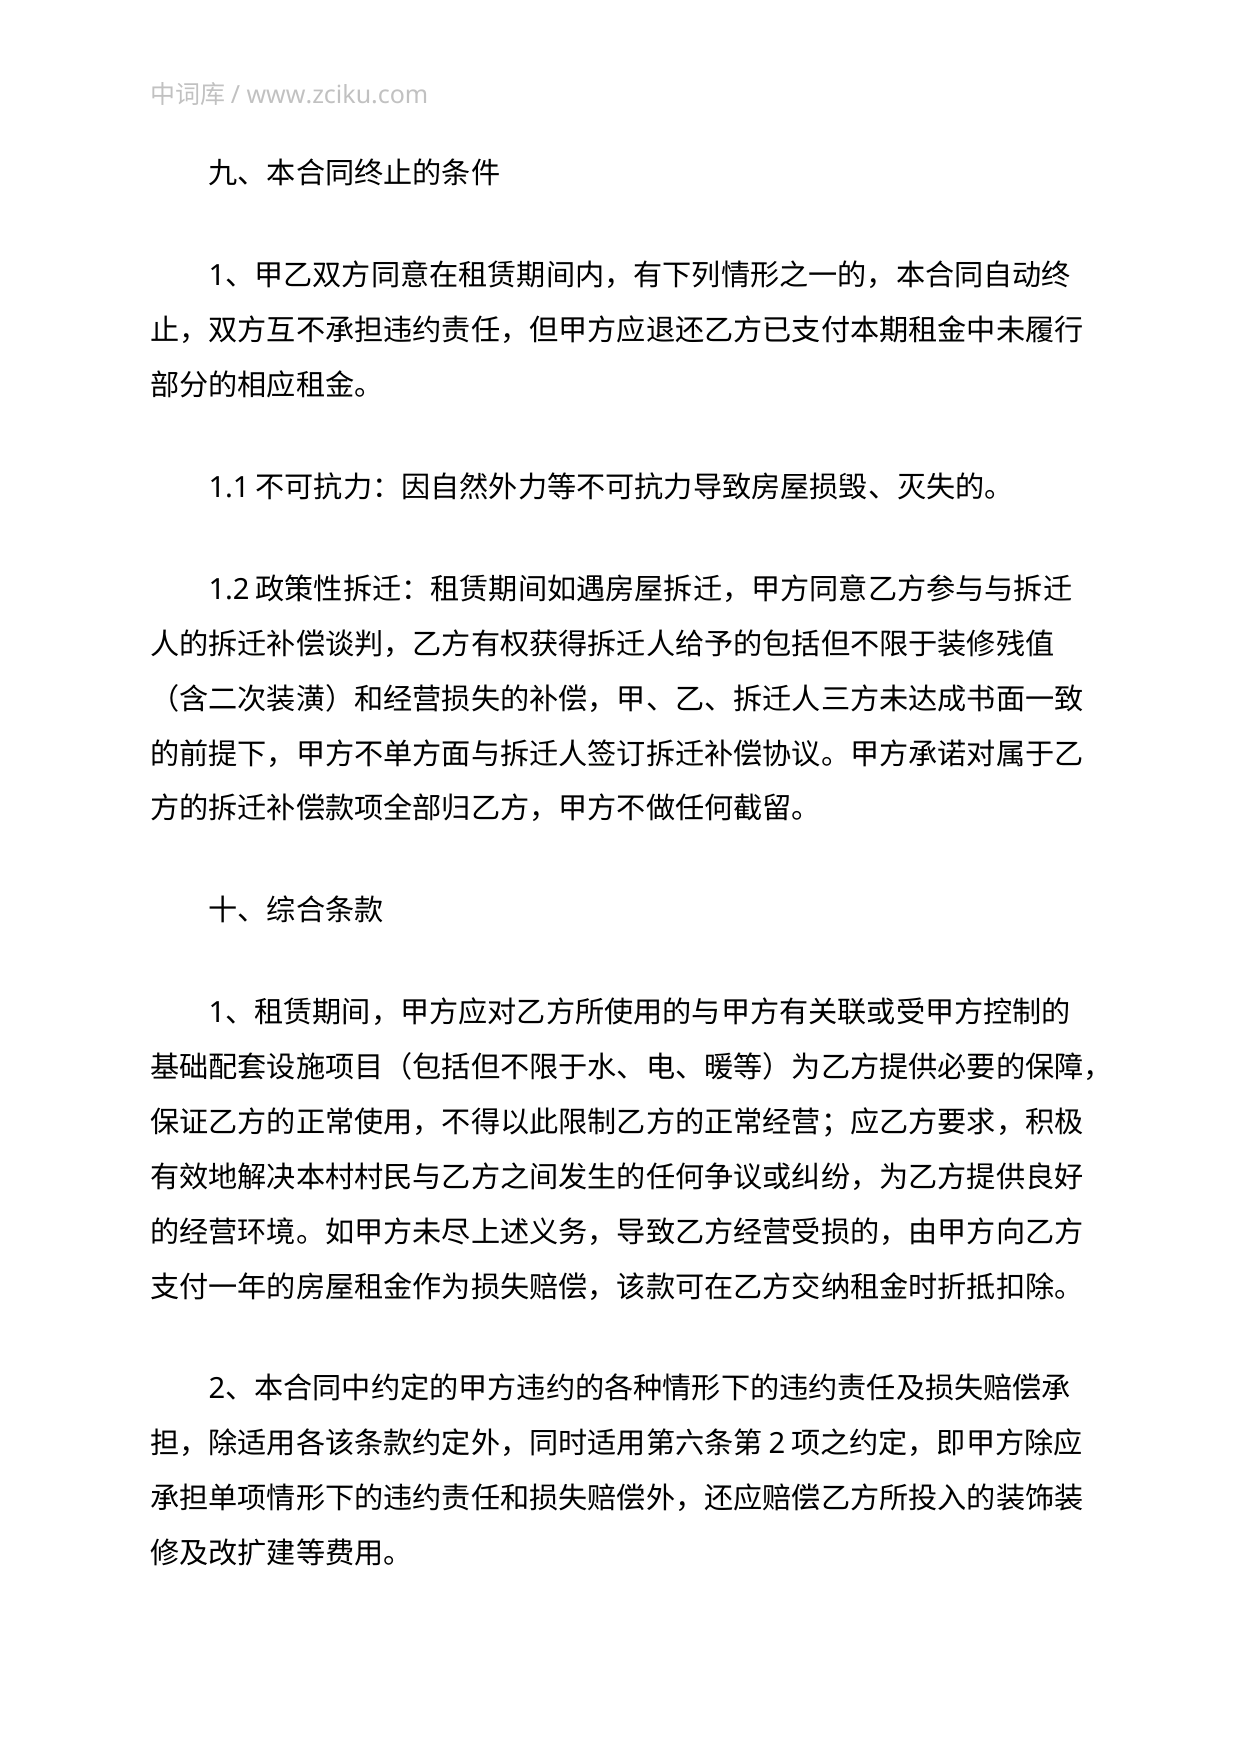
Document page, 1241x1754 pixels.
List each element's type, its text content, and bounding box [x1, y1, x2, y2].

text 1、甲乙双方同意在租赁期间内，有下列情形之一的，本合同自动终止，双方互不承担违约责任，但甲方应退还乙方已支付本期租金中未履行部分的相应租金。 [150, 252, 1090, 404]
text 2、本合同中约定的甲方违约的各种情形下的违约责任及损失赔偿承担，除适用各该条款约定外，同时适用第六条第2项之约定，即甲方除应承担单项情形下的违约责任和损失赔偿外，还应赔偿乙方所投入的装饰装修及改扩建等费用。 [150, 1365, 1090, 1572]
text 1.1不可抗力：因自然外力等不可抗力导致房屋损毁、灭失的。 [150, 463, 1090, 506]
text 十、综合条款 [150, 887, 1090, 929]
text 1、租赁期间，甲方应对乙方所使用的与甲方有关联或受甲方控制的基础配套设施项目（包括但不限于水、电、暖等）为乙方提供必要的保障，保证乙方的正常使用，不得以此限制乙方的正常经营；应乙方要求，积极有效地解决本村村民与乙方之间发生的任何争议或纠纷，为乙方提供良好的经营环境。如甲方未尽上述义务，导致乙方经营受损的，由甲方向乙方支付一年的房屋租金作为损失赔偿，该款可在乙方交纳租金时折抵扣除。 [150, 989, 1090, 1306]
text 1.2政策性拆迁：租赁期间如遇房屋拆迁，甲方同意乙方参与与拆迁人的拆迁补偿谈判，乙方有权获得拆迁人给予的包括但不限于装修残值（含二次装潢）和经营损失的补偿，甲、乙、拆迁人三方未达成书面一致的前提下，甲方不单方面与拆迁人签订拆迁补偿协议。甲方承诺对属于乙方的拆迁补偿款项全部归乙方，甲方不做任何截留。 [150, 565, 1090, 827]
text 九、本合同终止的条件 [150, 150, 1090, 192]
